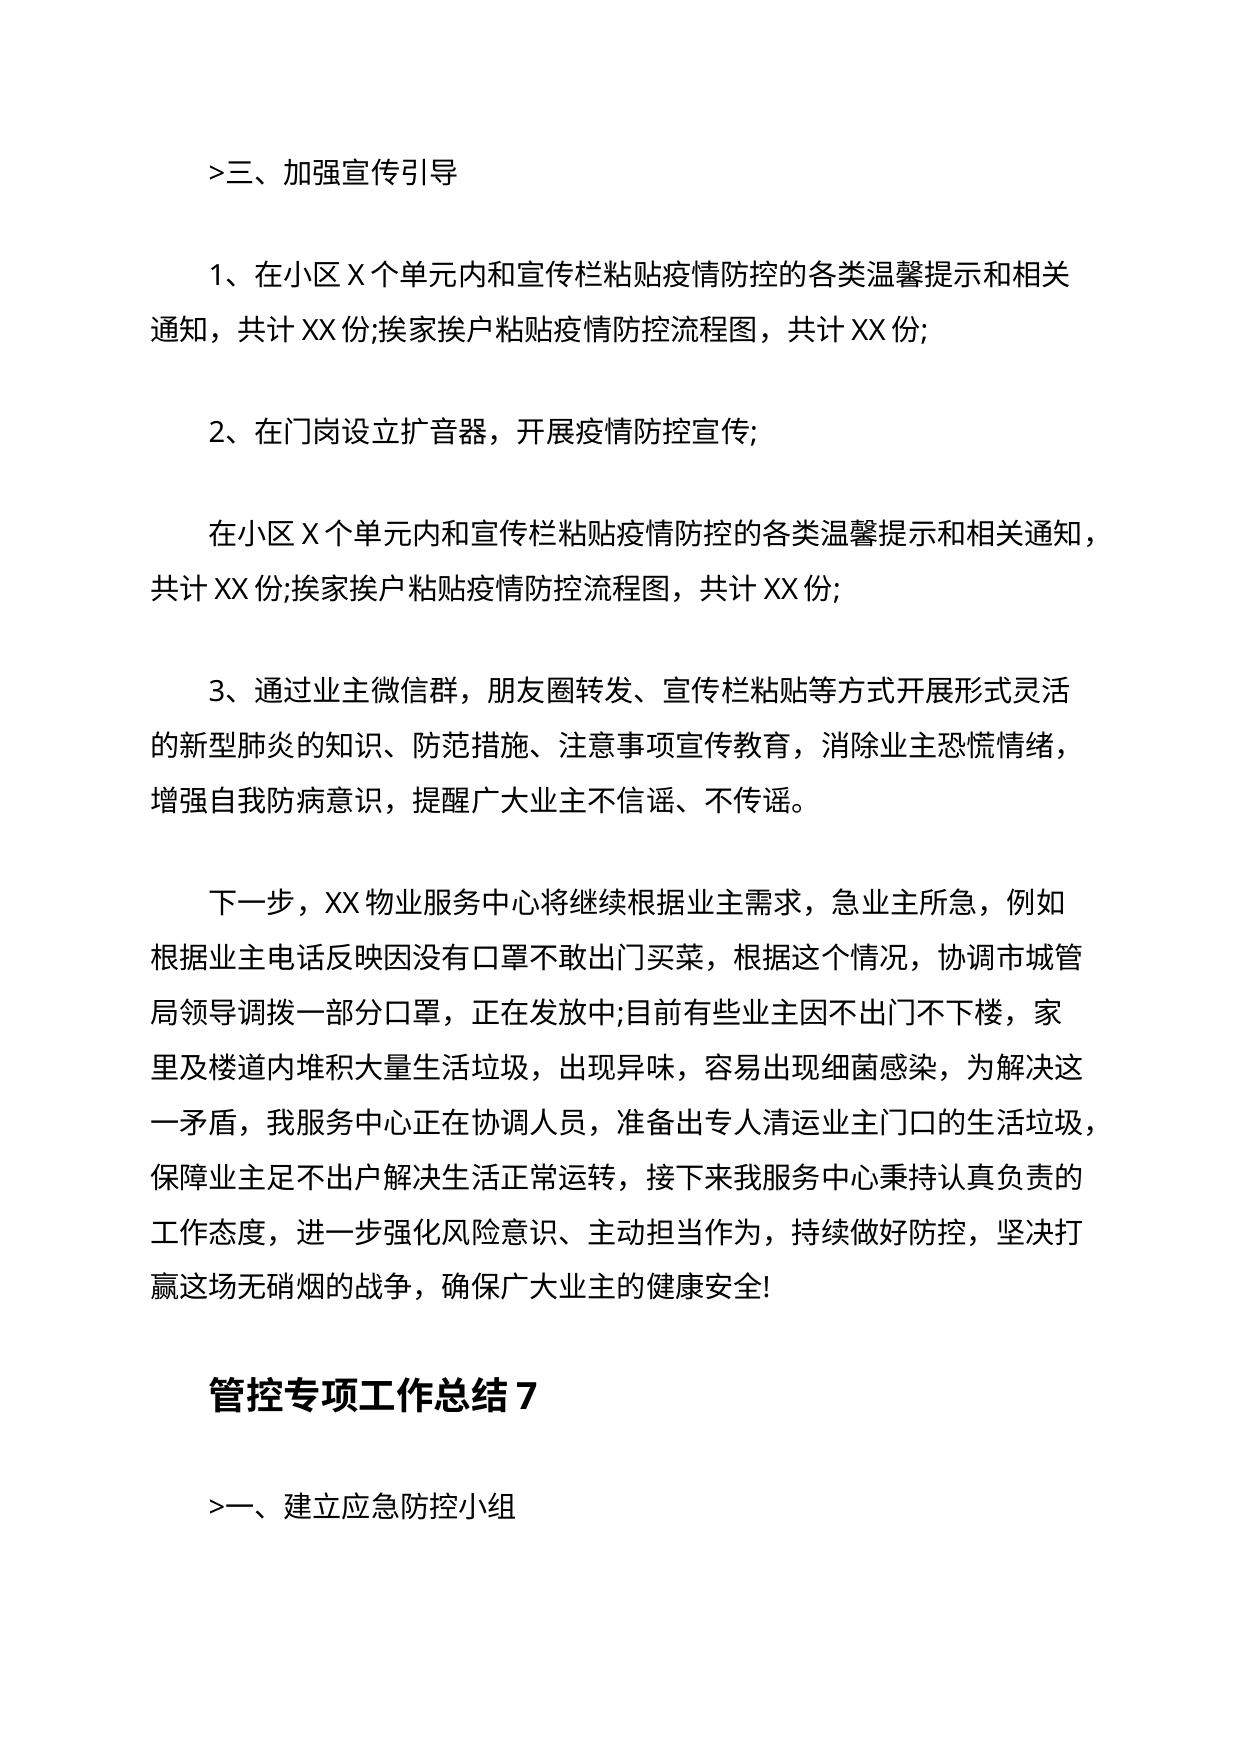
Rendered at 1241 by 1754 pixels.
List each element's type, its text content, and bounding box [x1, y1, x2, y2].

text 管控专项工作总结7 [150, 1366, 1090, 1421]
text 2、在门岗设立扩音器，开展疫情防控宣传; [150, 409, 1090, 451]
text 在小区X个单元内和宣传栏粘贴疫情防控的各类温馨提示和相关通知，共计XX份;挨家挨户粘贴疫情防控流程图，共计XX份; [150, 511, 1090, 608]
text >三、加强宣传引导 [150, 150, 1090, 192]
text 3、通过业主微信群，朋友圈转发、宣传栏粘贴等方式开展形式灵活的新型肺炎的知识、防范措施、注意事项宣传教育，消除业主恐慌情绪，增强自我防病意识，提醒广大业主不信谣、不传谣。 [150, 668, 1090, 820]
text 1、在小区X个单元内和宣传栏粘贴疫情防控的各类温馨提示和相关通知，共计XX份;挨家挨户粘贴疫情防控流程图，共计XX份; [150, 252, 1090, 349]
text >一、建立应急防控小组 [150, 1484, 1090, 1526]
text 下一步，XX物业服务中心将继续根据业主需求，急业主所急，例如根据业主电话反映因没有口罩不敢出门买菜，根据这个情况，协调市城管局领导调拨一部分口罩，正在发放中;目前有些业主因不出门不下楼，家里及楼道内堆积大量生活垃圾，出现异味，容易出现细菌感染，为解决这一矛盾，我服务中心正在协调人员，准备出专人清运业主门口的生活垃圾，保障业主足不出户解决生活正常运转，接下来我服务中心秉持认真负责的工作态度，进一步强化风险意识、主动担当作为，持续做好防控，坚决打赢这场无硝烟的战争，确保广大业主的健康安全! [150, 879, 1090, 1306]
